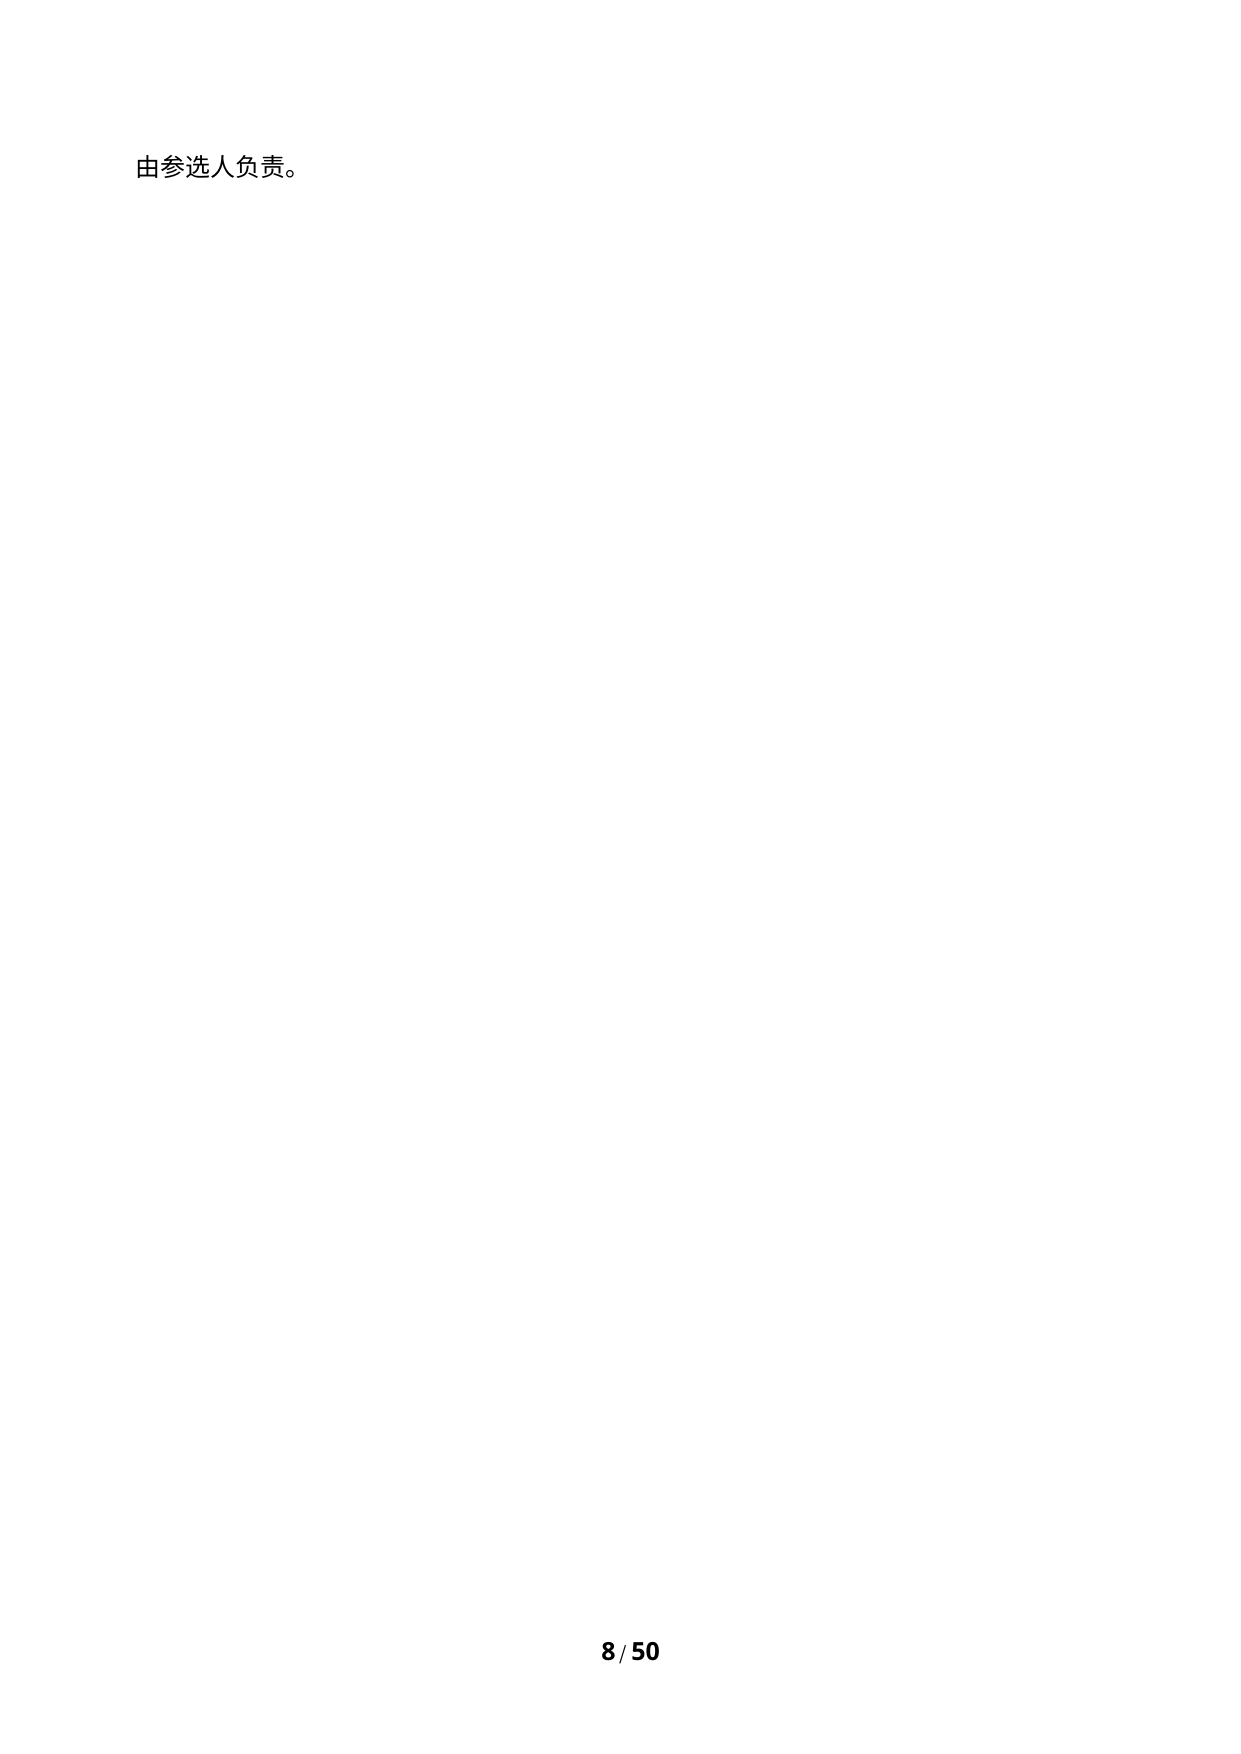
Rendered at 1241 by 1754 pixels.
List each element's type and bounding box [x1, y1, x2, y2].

text [135, 148, 1109, 184]
